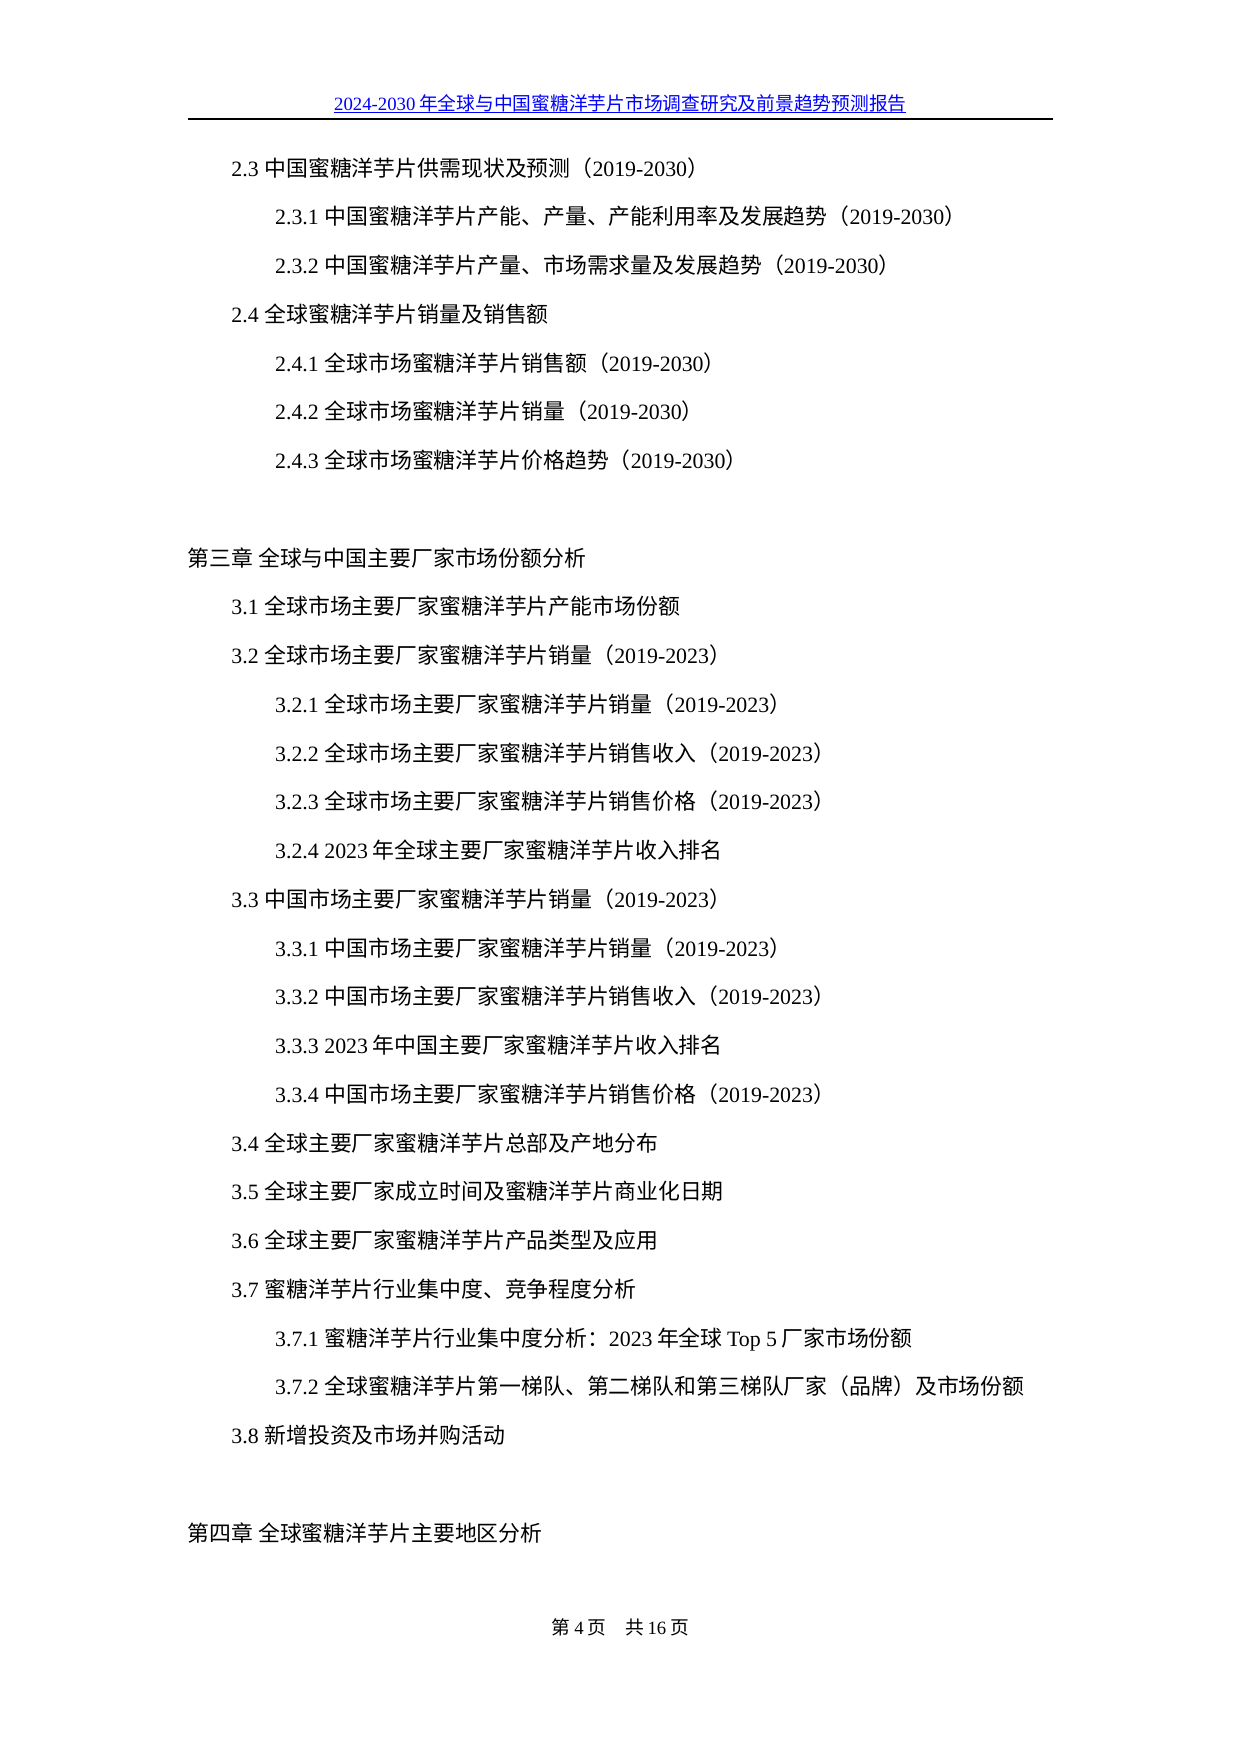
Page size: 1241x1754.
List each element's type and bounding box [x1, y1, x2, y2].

text [187, 150, 1053, 1548]
